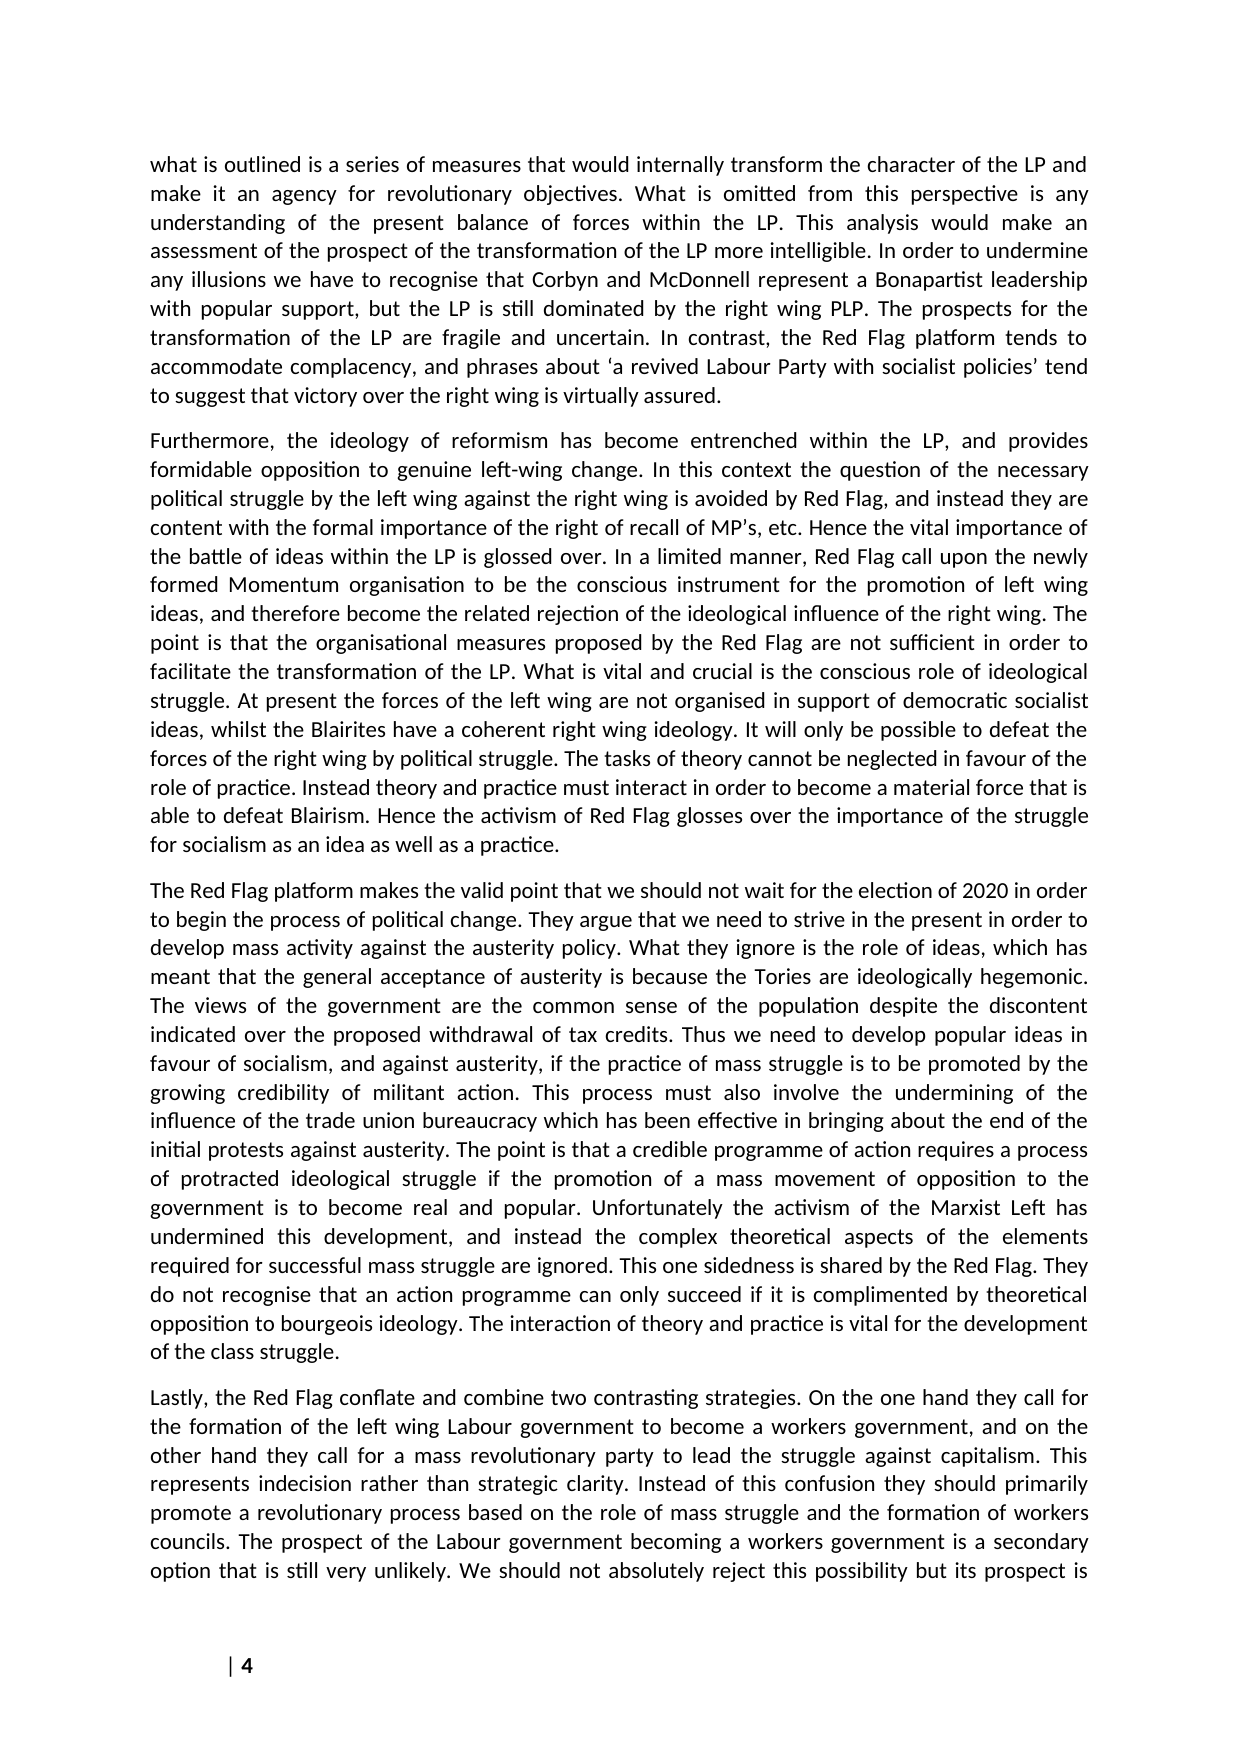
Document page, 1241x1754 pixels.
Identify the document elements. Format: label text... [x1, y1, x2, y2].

text Furthermore, the ideology of reformism has become entrenched within the LP, and provides formidable opposition to genuine left-wing change. In this context the question of the necessary political struggle by the left wing against the right wing is avoided by Red Flag, and instead they are content with the formal importance of the right of recall of MP’s, etc. Hence the vital importance of the battle of ideas within the LP is glossed over. In a limited manner, Red Flag call upon the newly formed Momentum organisation to be the conscious instrument for the promotion of left wing ideas, and therefore become the related rejection of the ideological influence of the right wing. The point is that the organisational measures proposed by the Red Flag are not sufficient in order to facilitate the transformation of the LP. What is vital and crucial is the conscious role of ideological struggle. At present the forces of the left wing are not organised in support of democratic socialist ideas, whilst the Blairites have a coherent right wing ideology. It will only be possible to defeat the forces of the right wing by political struggle. The tasks of theory cannot be neglected in favour of the role of practice. Instead theory and practice must interact in order to become a material force that is able to defeat Blairism. Hence the activism of Red Flag glosses over the importance of the struggle for socialism as an idea as well as a practice. [150, 426, 1090, 858]
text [150, 1383, 1090, 1584]
text The Red Flag platform makes the valid point that we should not wait for the election of 2020 in order to begin the process of political change. They argue that we need to strive in the present in order to develop mass activity against the austerity policy. What they ignore is the role of ideas, which has meant that the general acceptance of austerity is because the Tories are ideologically hegemonic. The views of the government are the common sense of the population despite the discontent indicated over the proposed withdrawal of tax credits. Thus we need to develop popular ideas in favour of socialism, and against austerity, if the practice of mass struggle is to be promoted by the growing credibility of militant action. This process must also involve the undermining of the influence of the trade union bureaucracy which has been effective in bringing about the end of the initial protests against austerity. The point is that a credible programme of action requires a process of protracted ideological struggle if the promotion of a mass movement of opposition to the government is to become real and popular. Unfortunately the activism of the Marxist Left has undermined this development, and instead the complex theoretical aspects of the elements required for successful mass struggle are ignored. This one sidedness is shared by the Red Flag. They do not recognise that an action programme can only succeed if it is complimented by theoretical opposition to bourgeois ideology. The interaction of theory and practice is vital for the development of the class struggle. [150, 876, 1090, 1366]
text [150, 150, 1090, 409]
